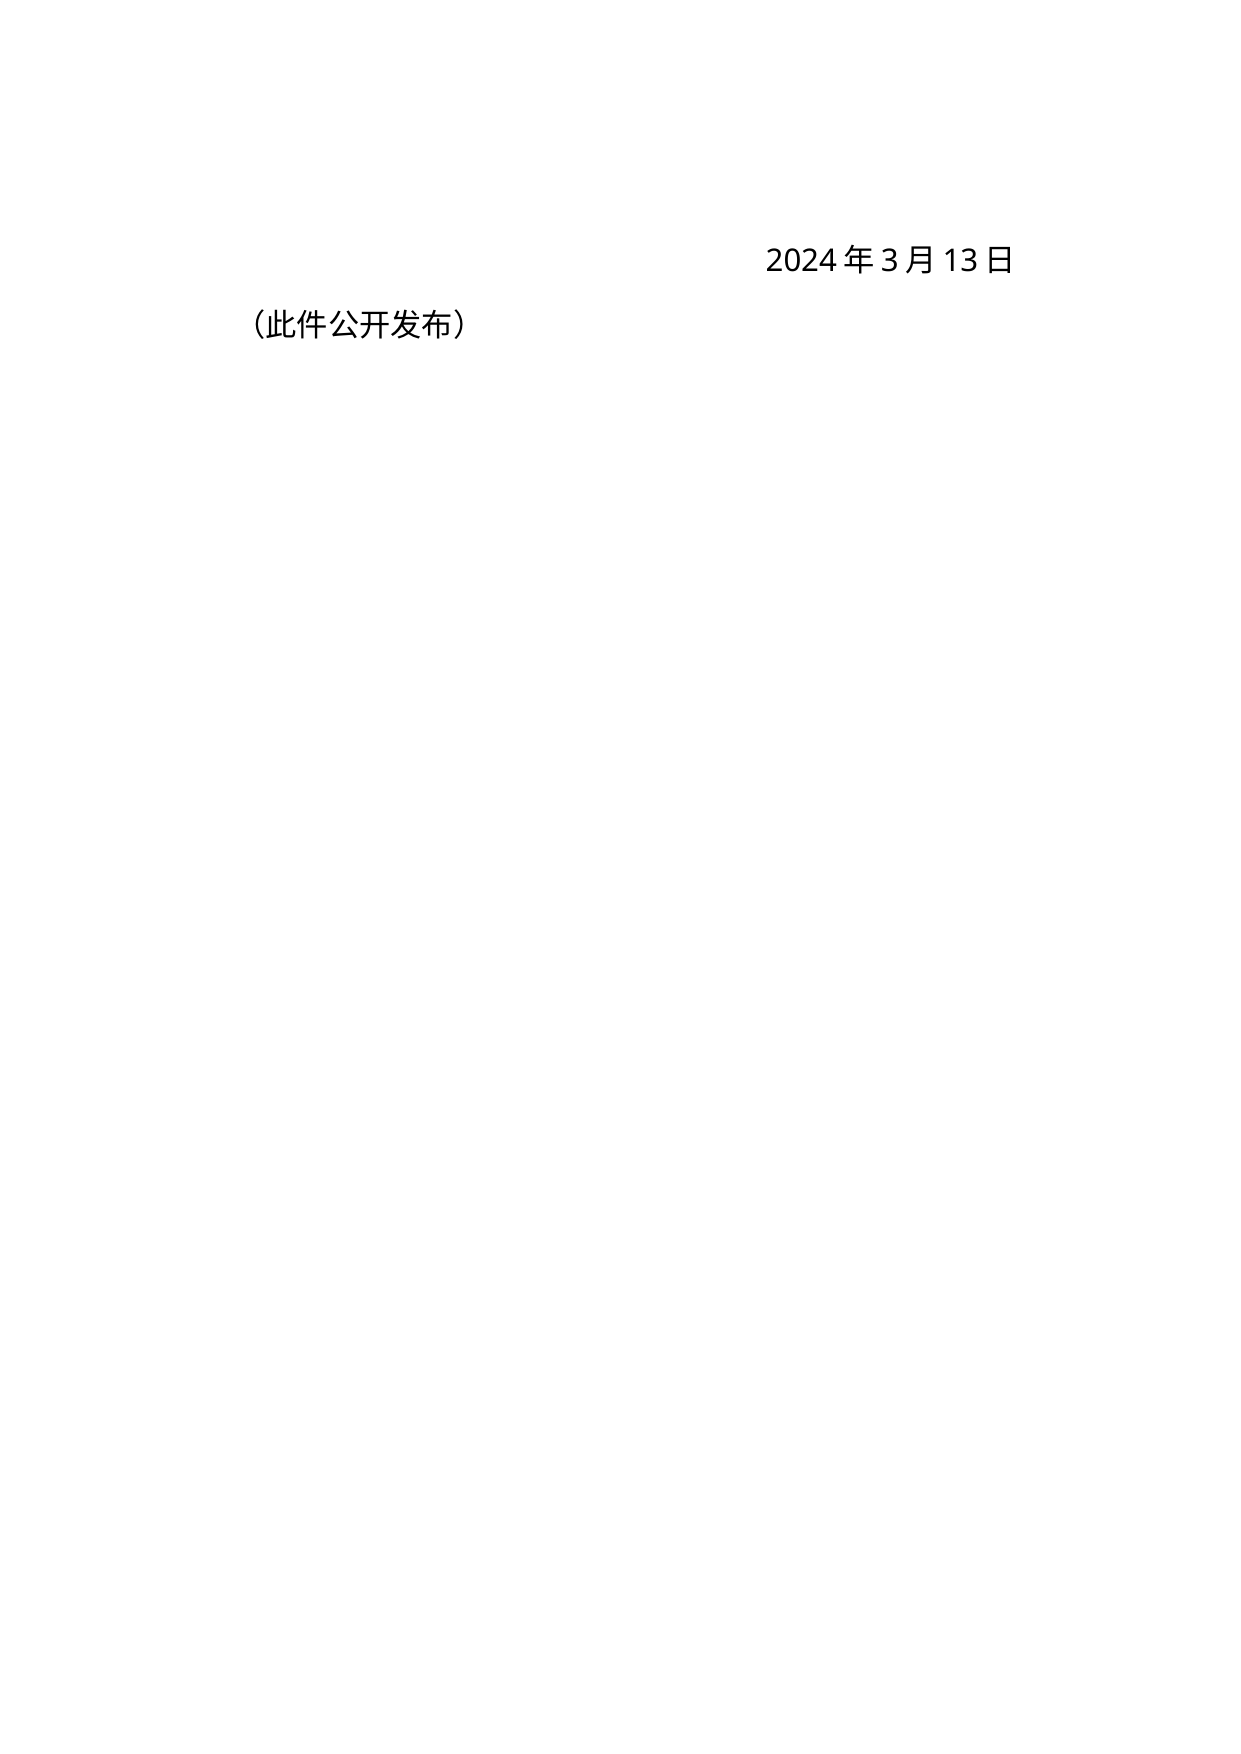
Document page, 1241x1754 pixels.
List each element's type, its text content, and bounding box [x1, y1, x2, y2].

text 2024年3月13日 [165, 226, 1087, 291]
text （此件公开发布） [165, 291, 1087, 356]
